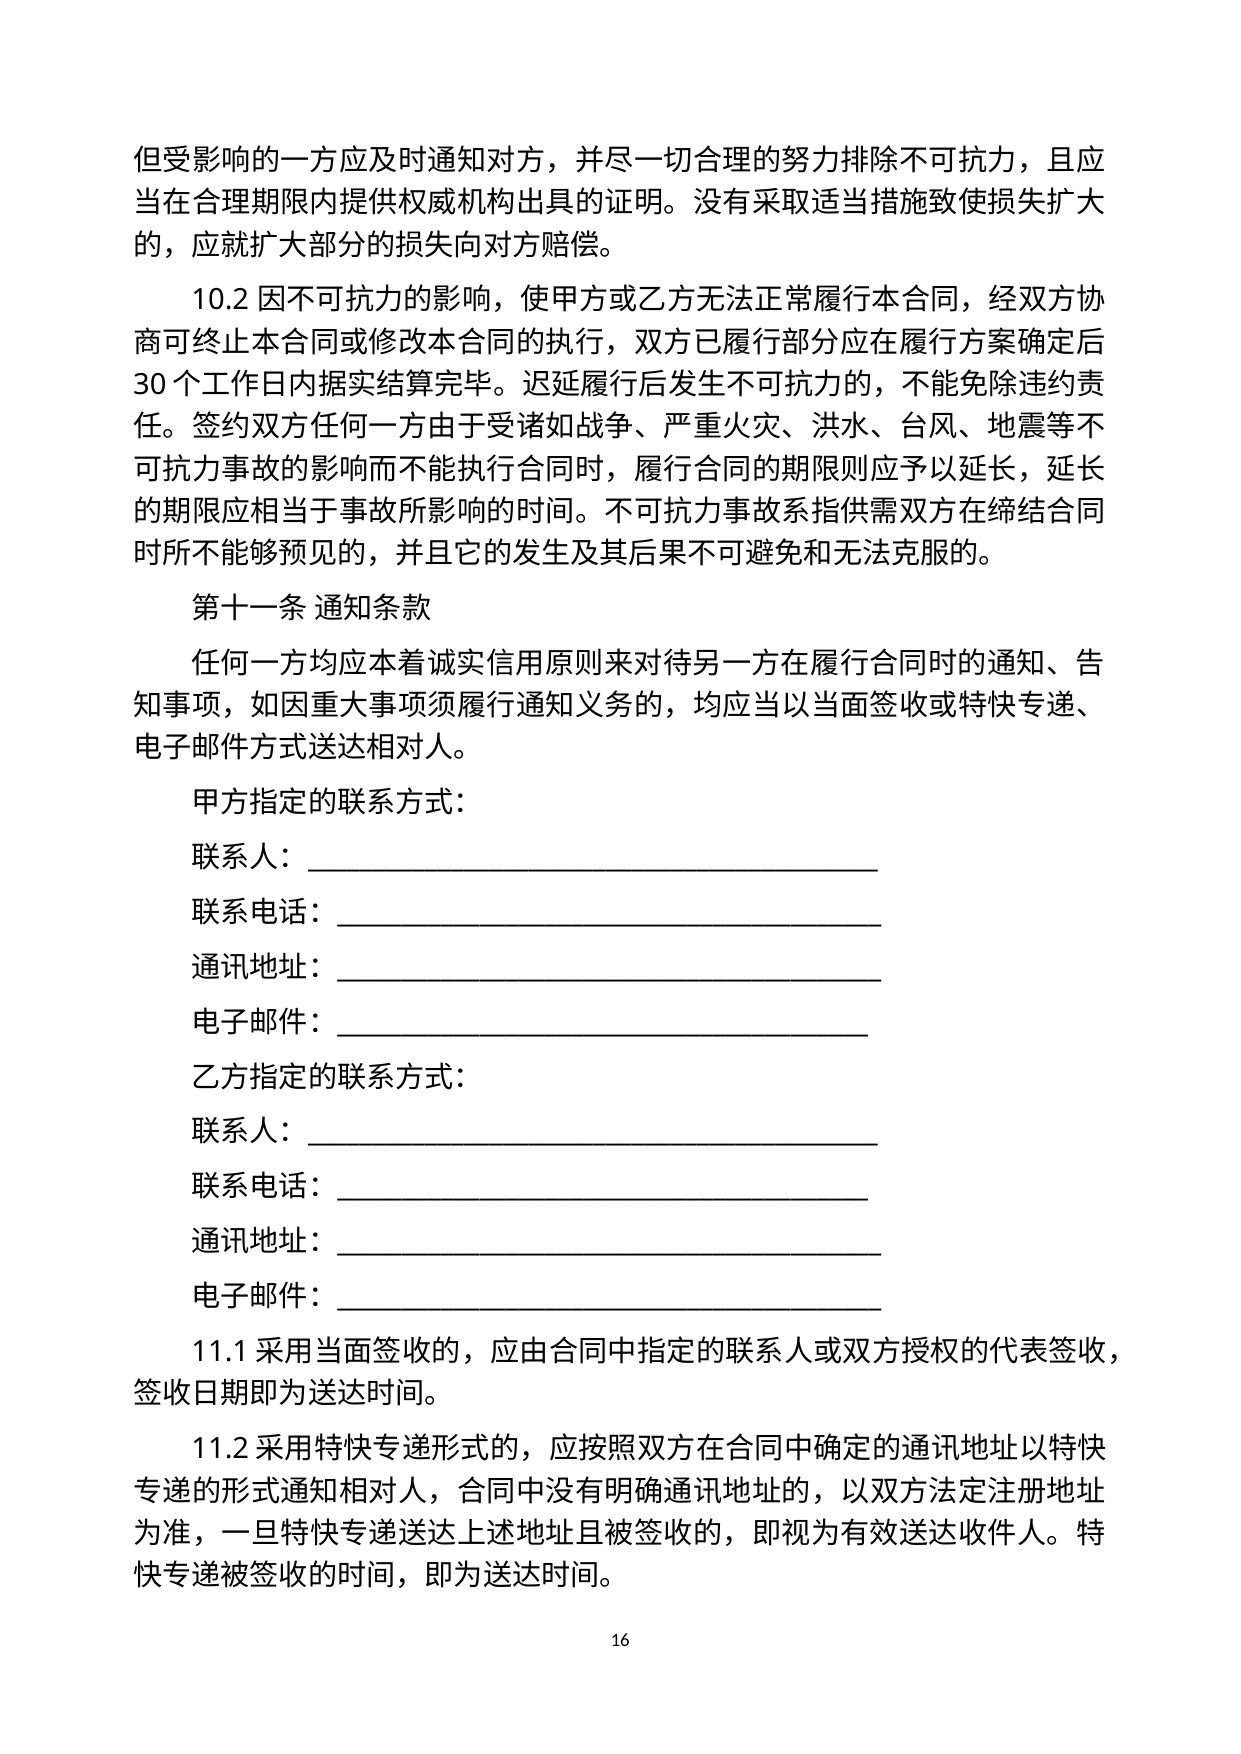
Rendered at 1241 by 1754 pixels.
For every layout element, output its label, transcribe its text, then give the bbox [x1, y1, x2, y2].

text 电子邮件：_________________________________________ [133, 998, 1107, 1041]
text 乙方指定的联系方式： [133, 1053, 1107, 1095]
text 11.2采用特快专递形式的，应按照双方在合同中确定的通讯地址以特快专递的形式通知相对人，合同中没有明确通讯地址的，以双方法定注册地址为准，一旦特快专递送达上述地址且被签收的，即视为有效送达收件人。特快专递被签收的时间，即为送达时间。 [133, 1425, 1107, 1594]
text 联系电话：__________________________________________ [133, 888, 1107, 931]
text 通讯地址：__________________________________________ [133, 1218, 1107, 1260]
text 电子邮件：__________________________________________ [133, 1273, 1107, 1315]
text 10.2 因不可抗力的影响，使甲方或乙方无法正常履行本合同，经双方协商可终止本合同或修改本合同的执行，双方已履行部分应在履行方案确定后30个工作日内据实结算完毕。迟延履行后发生不可抗力的，不能免除违约责任。签约双方任何一方由于受诸如战争、严重火灾、洪水、台风、地震等不可抗力事故的影响而不能执行合同时，履行合同的期限则应予以延长，延长的期限应相当于事故所影响的时间。不可抗力事故系指供需双方在缔结合同时所不能够预见的，并且它的发生及其后果不可避免和无法克服的。 [133, 276, 1107, 572]
text 第十一条 通知条款 [133, 584, 1107, 627]
text 通讯地址：__________________________________________ [133, 943, 1107, 986]
text 联系人：____________________________________________ [133, 833, 1107, 876]
text 甲方指定的联系方式： [133, 779, 1107, 821]
text 任何一方均应本着诚实信用原则来对待另一方在履行合同时的通知、告知事项，如因重大事项须履行通知义务的，均应当以当面签收或特快专递、电子邮件方式送达相对人。 [133, 639, 1107, 766]
text 联系人：____________________________________________ [133, 1108, 1107, 1150]
text 11.1采用当面签收的，应由合同中指定的联系人或双方授权的代表签收，签收日期即为送达时间。 [133, 1327, 1107, 1412]
text 联系电话：_________________________________________ [133, 1163, 1107, 1205]
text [133, 136, 1107, 263]
